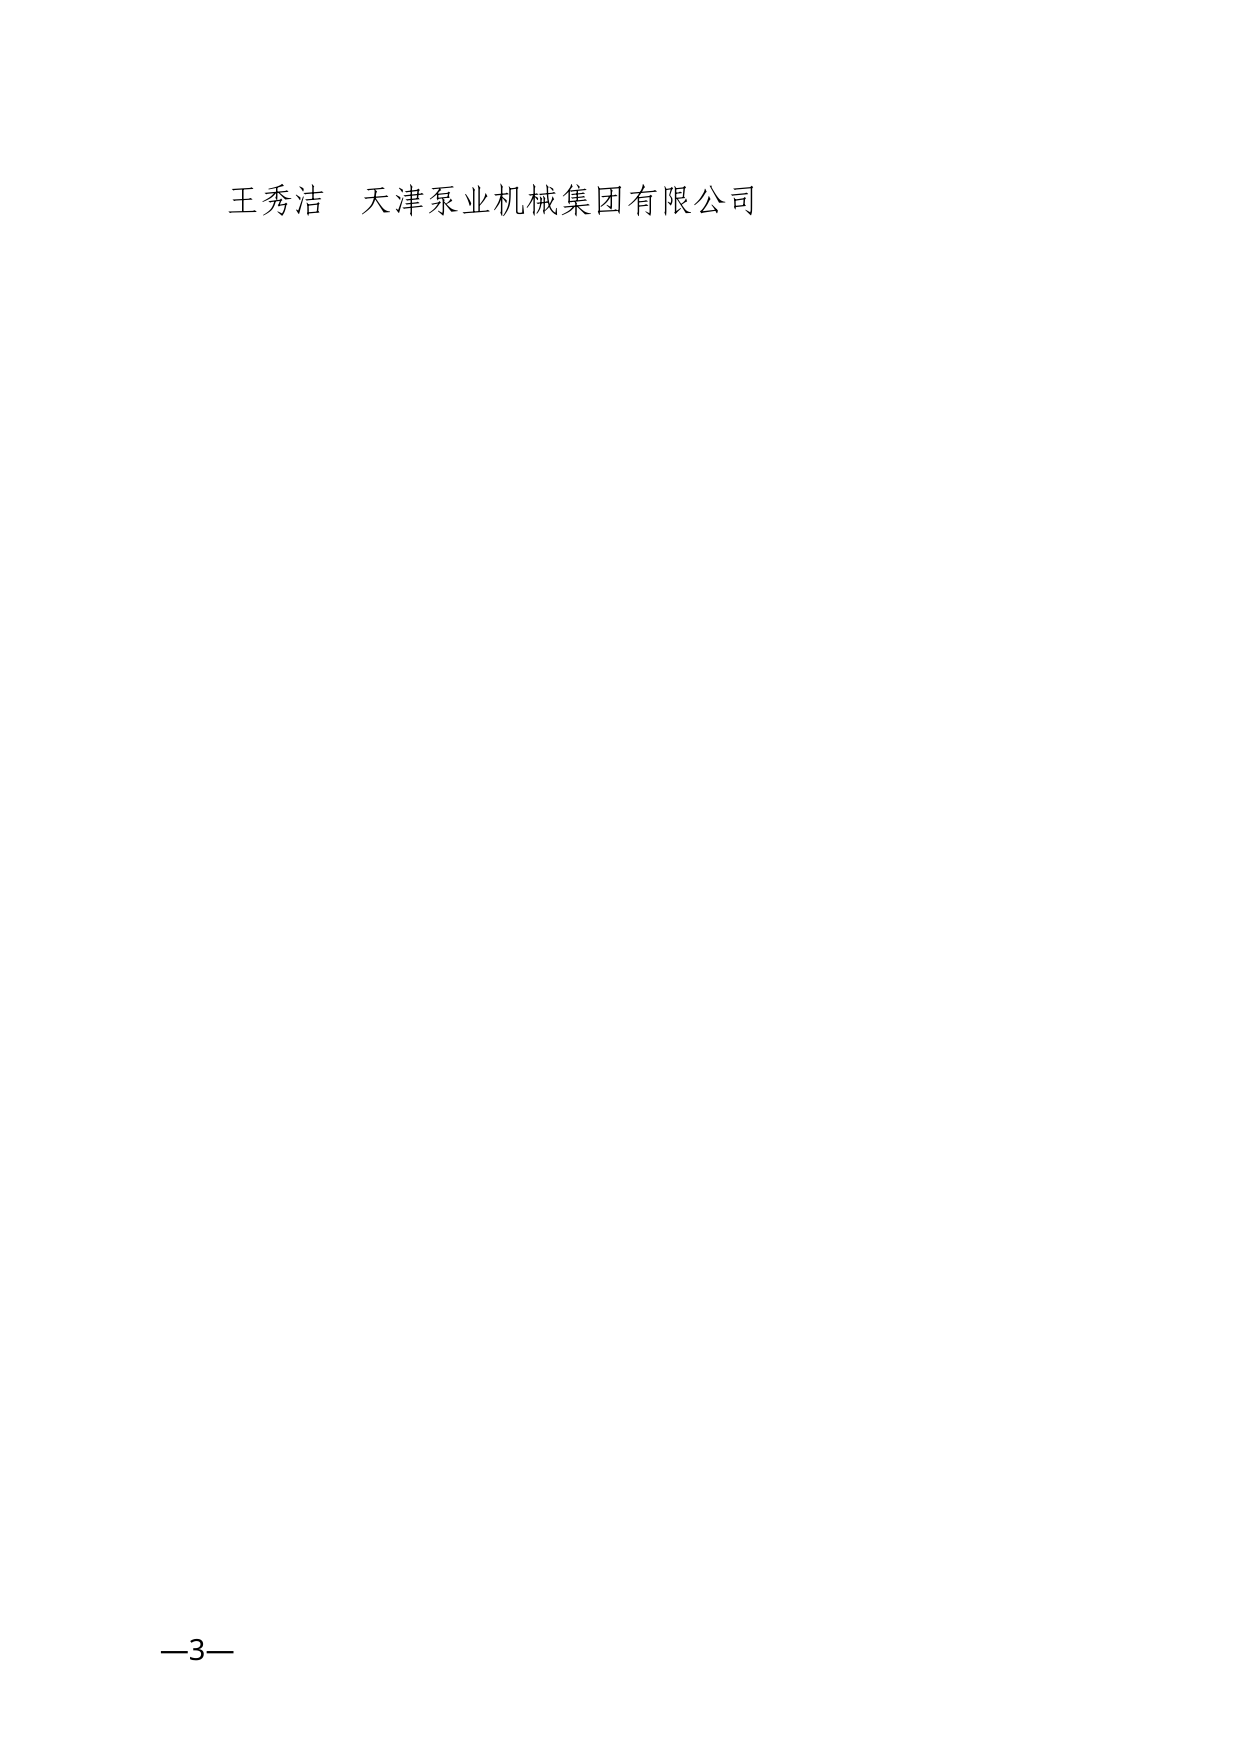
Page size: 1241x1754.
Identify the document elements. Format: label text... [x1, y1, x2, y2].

text 王秀洁 天津泵业机械集团有限公司 [159, 162, 1081, 224]
